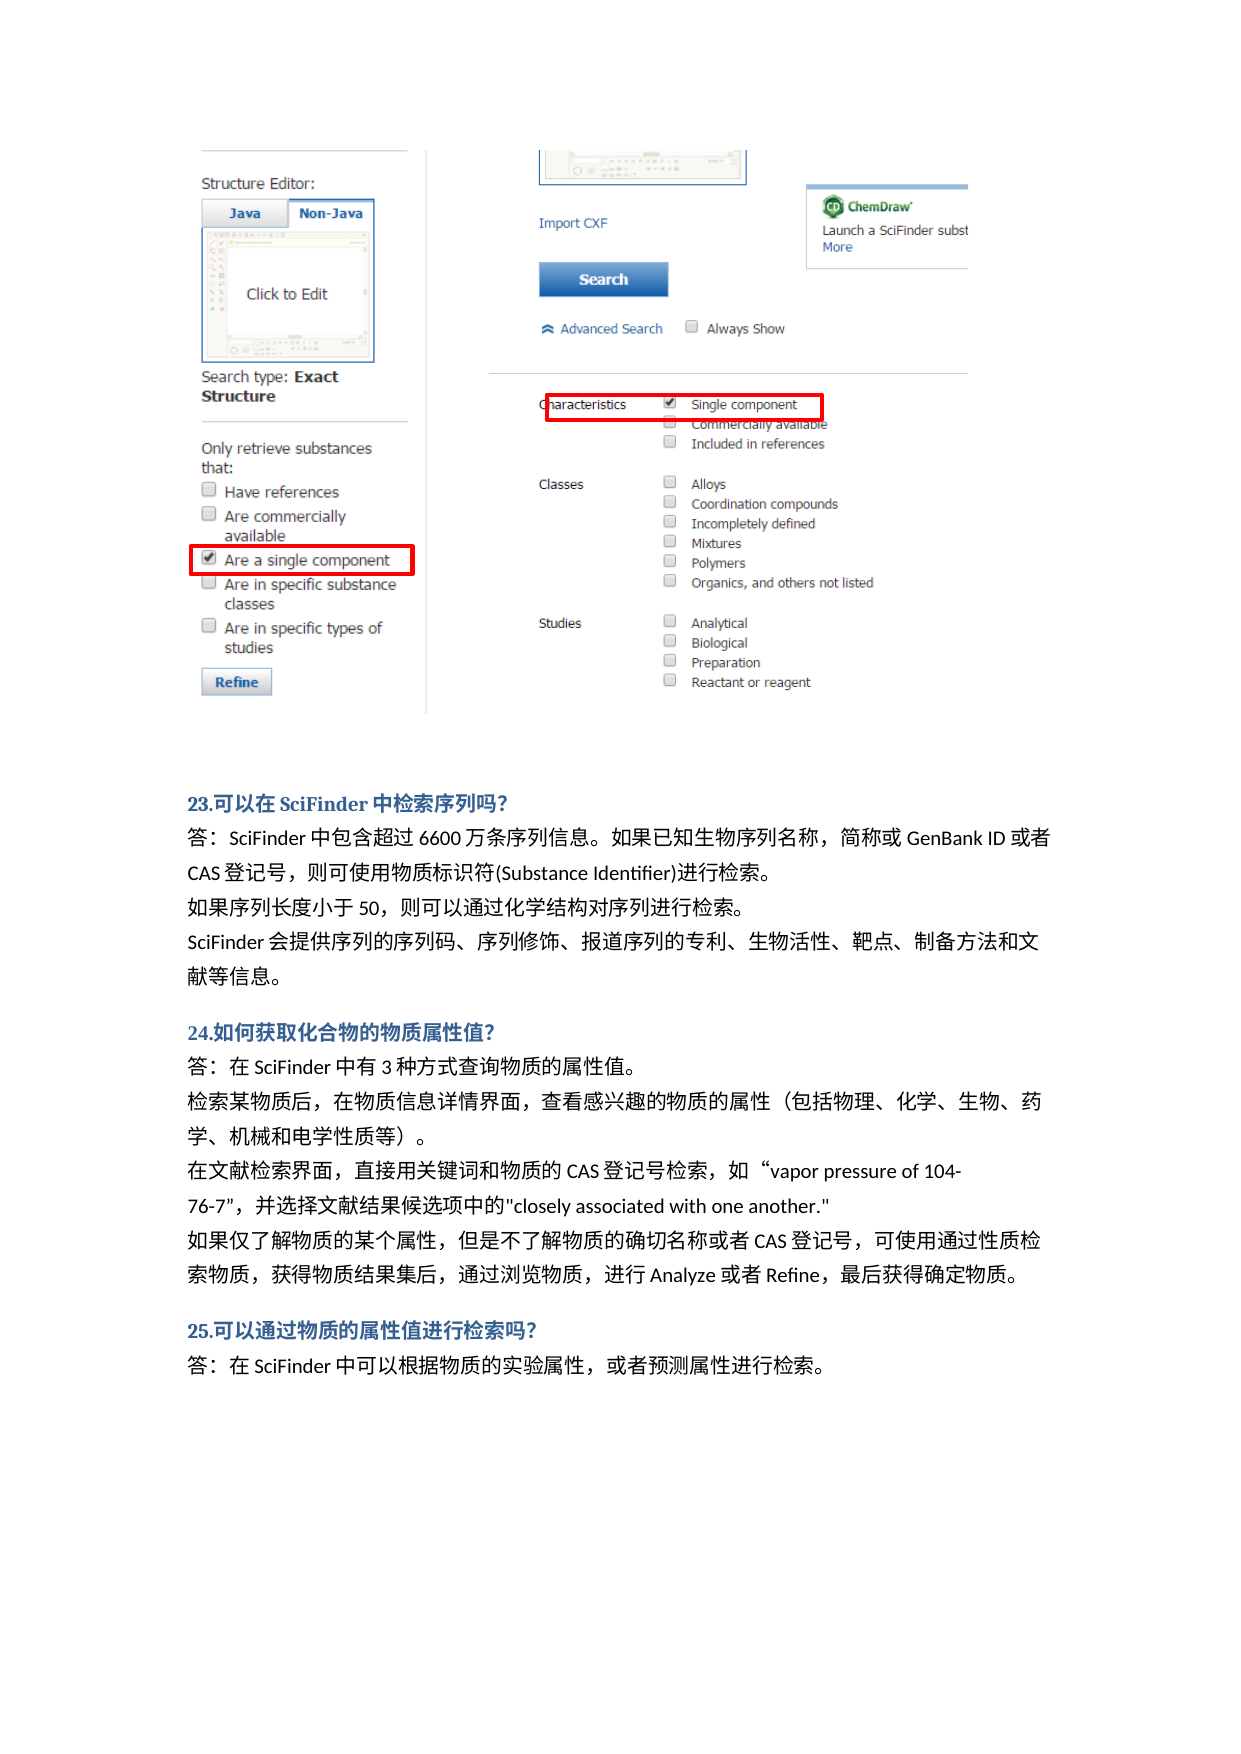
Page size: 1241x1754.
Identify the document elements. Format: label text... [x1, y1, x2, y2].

text 在文献检索界面，直接用关键词和物质的CAS登记号检索，如“vapor pressure of 104- [187, 1154, 1053, 1185]
subtitle 24.如何获取化合物的物质属性值？ [187, 1016, 1053, 1046]
text 答：在SciFinder中可以根据物质的实验属性，或者预测属性进行检索。 [187, 1349, 1053, 1379]
text 检索某物质后，在物质信息详情界面，查看感兴趣的物质的属性（包括物理、化学、生物、药学、机械和电学性质等）。 [187, 1085, 1053, 1150]
text 如果仅了解物质的某个属性，但是不了解物质的确切名称或者CAS登记号，可使用通过性质检索物质，获得物质结果集后，通过浏览物质，进行Analyze或者Refine，最后获得确定物质。 [187, 1224, 1053, 1289]
subtitle 25.可以通过物质的属性值进行检索吗？ [187, 1314, 1053, 1344]
text 如果序列长度小于50，则可以通过化学结构对序列进行检索。 [187, 891, 1053, 921]
picture [488, 150, 969, 714]
text 答：SciFinder中包含超过6600万条序列信息。如果已知生物序列名称，简称或GenBank ID或者CAS登记号，则可使用物质标识符(Substance Identifier)进行检索。 [187, 822, 1053, 886]
subtitle 23.可以在SciFinder中检索序列吗？ [187, 787, 1053, 817]
picture [187, 150, 427, 714]
text 76-7”，并选择文献结果候选项中的"closely associated with one another." [187, 1189, 1053, 1219]
text 答：在SciFinder中有3种方式查询物质的属性值。 [187, 1051, 1053, 1081]
text SciFinder会提供序列的序列码、序列修饰、报道序列的专利、生物活性、靶点、制备方法和文献等信息。 [187, 926, 1053, 991]
